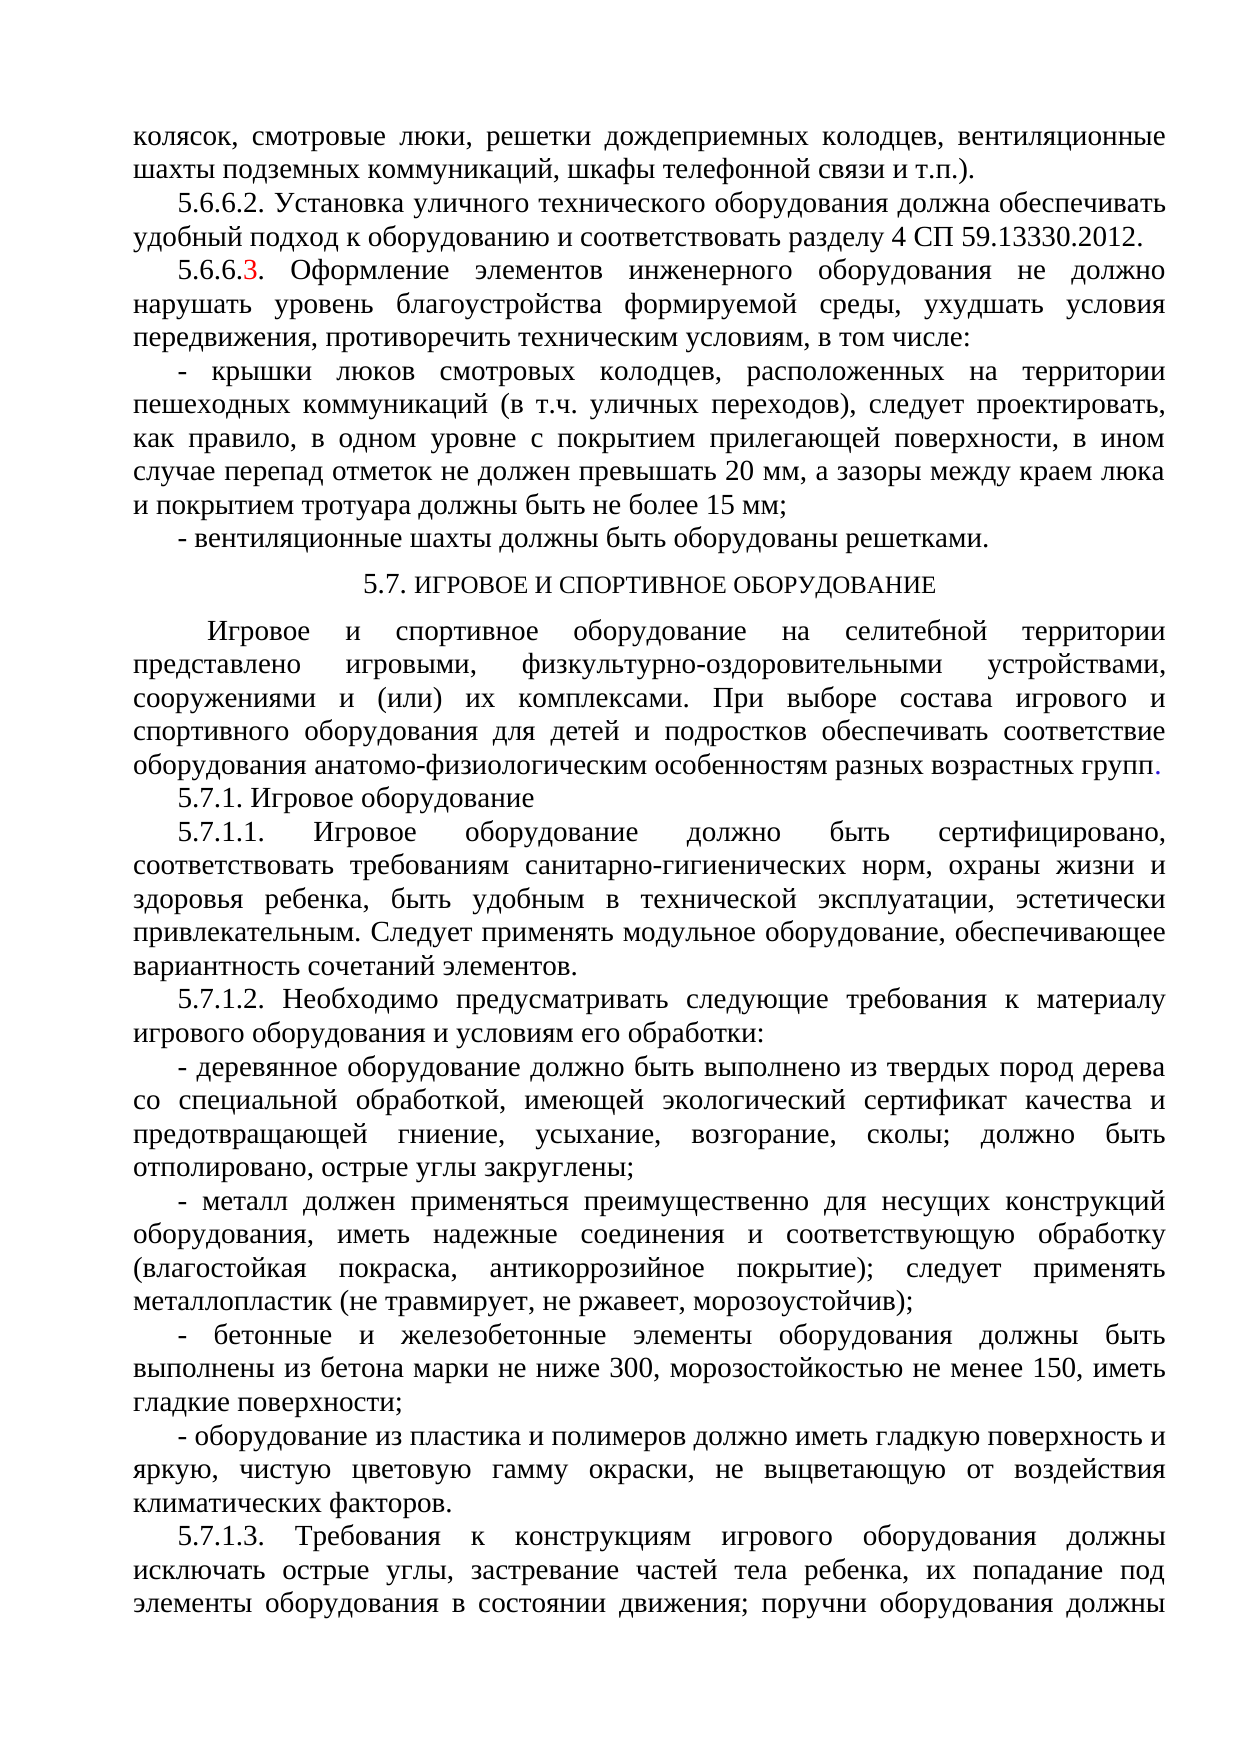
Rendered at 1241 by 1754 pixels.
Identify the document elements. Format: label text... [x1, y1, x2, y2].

text - вентиляционные шахты должны быть оборудованы решетками. [133, 521, 1167, 554]
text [133, 118, 1167, 185]
text 5.7.1. Игровое оборудование [133, 780, 1167, 814]
text 5.6.6.2. Установка уличного технического оборудования должна обеспечивать удобный подход к оборудованию и соответствовать разделу 4 СП 59.13330.2012. [133, 185, 1167, 252]
text 5.6.6.3. Оформление элементов инженерного оборудования не должно нарушать уровень благоустройства формируемой среды, ухудшать условия передвижения, противоречить техническим условиям, в том числе: [133, 252, 1167, 353]
text 5.7.1.2. Необходимо предусматривать следующие требования к материалу игрового оборудования и условиям его обработки: [133, 982, 1167, 1049]
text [133, 1518, 1167, 1619]
text Игровое и спортивное оборудование на селитебной территории представлено игровыми, физкультурно-оздоровительными устройствами, сооружениями и (или) их комплексами. При выборе состава игрового и спортивного оборудования для детей и подростков обеспечивать соответствие оборудования анатомо-физиологическим особенностям разных возрастных групп. [133, 613, 1167, 780]
text 5.7.1.1. Игровое оборудование должно быть сертифицировано, соответствовать требованиям санитарно-гигиенических норм, охраны жизни и здоровья ребенка, быть удобным в технической эксплуатации, эстетически привлекательным. Следует применять модульное оборудование, обеспечивающее вариантность сочетаний элементов. [133, 814, 1167, 982]
text - металл должен применяться преимущественно для несущих конструкций оборудования, иметь надежные соединения и соответствующую обработку (влагостойкая покраска, антикоррозийное покрытие); следует применять металлопластик (не травмирует, не ржавеет, морозоустойчив); [133, 1183, 1167, 1317]
text - деревянное оборудование должно быть выполнено из твердых пород дерева со специальной обработкой, имеющей экологический сертификат качества и предотвращающей гниение, усыхание, возгорание, сколы; должно быть отполировано, острые углы закруглены; [133, 1049, 1167, 1183]
text - крышки люков смотровых колодцев, расположенных на территории пешеходных коммуникаций (в т.ч. уличных переходов), следует проектировать, как правило, в одном уровне с покрытием прилегающей поверхности, в ином случае перепад отметок не должен превышать , а зазоры между краем люка и покрытием тротуара должны быть не более ; [133, 353, 1167, 521]
text - оборудование из пластика и полимеров должно иметь гладкую поверхность и яркую, чистую цветовую гамму окраски, не выцветающую от воздействия климатических факторов. [133, 1418, 1167, 1518]
text - бетонные и железобетонные элементы оборудования должны быть выполнены из бетона марки не ниже 300, морозостойкостью не менее 150, иметь гладкие поверхности; [133, 1317, 1167, 1418]
subtitle 5.7. ИГРОВОЕ И СПОРТИВНОЕ ОБОРУДОВАНИЕ [133, 567, 1167, 600]
